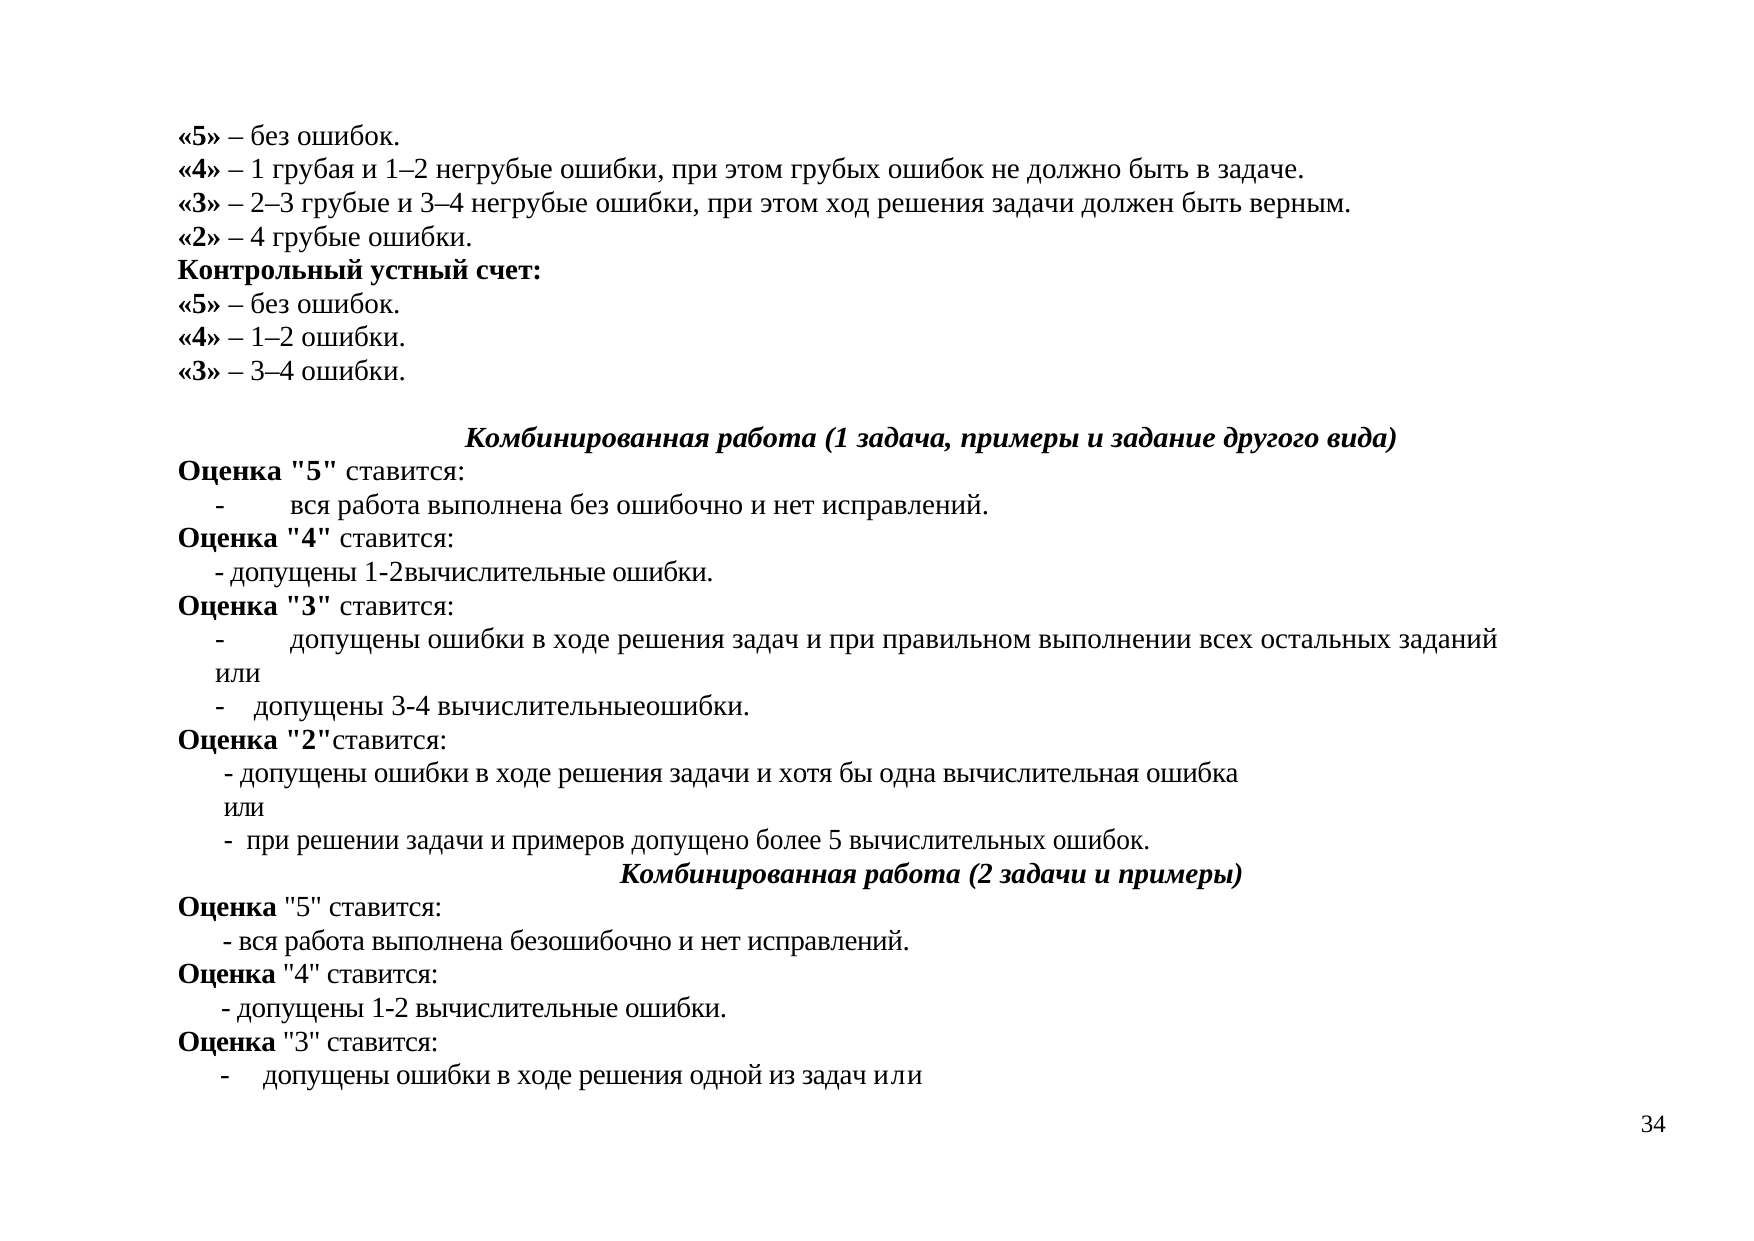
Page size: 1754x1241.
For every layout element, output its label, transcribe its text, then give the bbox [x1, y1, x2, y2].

text «5» – без ошибок. [177, 286, 1665, 319]
text «3» – 2–3 грубые и 3–4 негрубые ошибки, при этом ход решения задачи должен быть верным. [177, 185, 1665, 219]
text - допущены 1-2 вычислительные ошибки. [183, 990, 1287, 1024]
text Комбинированная работа (1 задача, примеры и задание другого вида) [179, 420, 1663, 453]
text «4» – 1 грубая и 1–2 негрубые ошибки, при этом грубых ошибок не должно быть в задаче. [177, 152, 1665, 185]
text Комбинированная работа (2 задачи и примеры) [184, 856, 1663, 889]
text или [215, 655, 1665, 688]
text Оценка "4" ставится: [177, 521, 1245, 554]
text Оценка "5" ставится: [177, 453, 1413, 487]
text Контрольный устный счет: [177, 252, 1665, 286]
text «5» – без ошибок. [177, 118, 1665, 152]
text Оценка "4" ставится: [177, 957, 1413, 990]
text - вся работа выполнена без ошибочно и нет исправлений. [215, 487, 1532, 521]
text Оценка "3" ставится: [177, 588, 1438, 621]
text - допущены ошибки в ходе решения задач и при правильном выполнении всех остальных заданий [215, 621, 1665, 655]
text «3» – 3–4 ошибки. [177, 353, 1665, 386]
text - допущены ошибки в ходе решения одной из задач или [220, 1057, 1665, 1091]
text Оценка "2"ставится: [177, 722, 1665, 755]
text - допущены ошибки в ходе решения задачи и хотя бы одна вычислительная ошибка [224, 755, 1665, 789]
text Оценка "3" ставится: [177, 1024, 1287, 1057]
text «4» – 1–2 ошибки. [177, 319, 1665, 353]
text - вся работа выполнена безошибочно и нет исправлений. [184, 923, 1413, 957]
text - допущены 3-4 вычислительныеошибки. [215, 688, 1665, 722]
text Оценка "5" ставится: [177, 889, 1371, 923]
text «2» – 4 грубые ошибки. [177, 219, 1665, 252]
text - допущены 1-2вычислительные ошибки. [178, 554, 1438, 588]
text или [224, 789, 1665, 822]
text - при решении задачи и примеров допущено более 5 вычислительных ошибок. [224, 822, 1665, 856]
